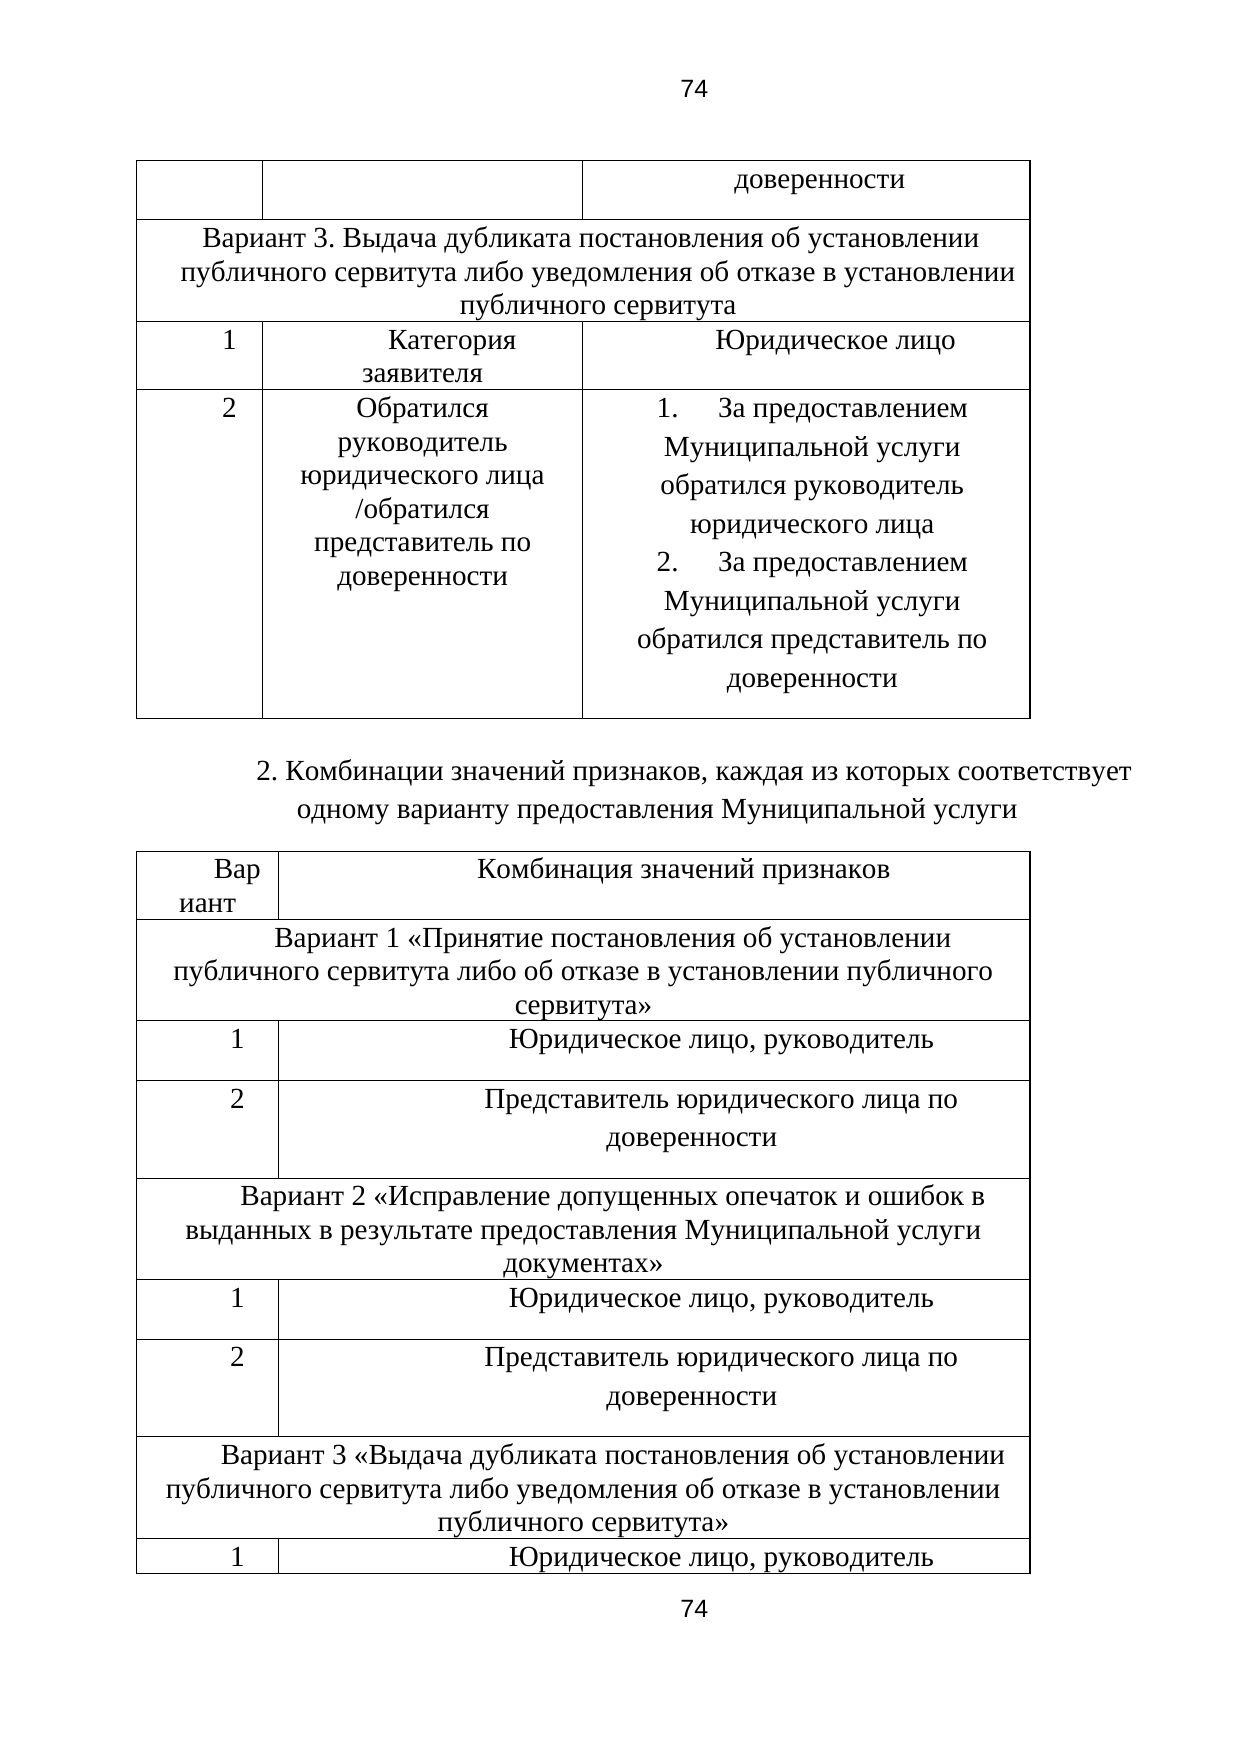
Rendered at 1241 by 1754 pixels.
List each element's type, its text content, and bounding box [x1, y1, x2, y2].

table_cell Представитель юридического лица по доверенности [279, 1340, 1029, 1436]
table_cell Представитель юридического лица по доверенности [279, 1081, 1029, 1177]
table_cell Категория заявителя [263, 322, 582, 389]
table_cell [583, 161, 1029, 219]
table_cell Вариант 1 «Принятие постановления об установлении публичного сервитута либо об отказе в установлении публичного сервитута» [137, 920, 1029, 1020]
table_cell 1 [137, 322, 262, 389]
list 2. Комбинации значений признаков, каждая из которых соответствует одному варианту предоставления Муниципальной услуги [133, 753, 1181, 825]
table_cell Юридическое лицо, руководитель [279, 1280, 1029, 1338]
table_cell Вариант 2 «Исправление допущенных опечаток и ошибок в выданных в результате предоставления Муниципальной услуги документах» [137, 1179, 1029, 1279]
table_cell Вариант 3 «Выдача дубликата постановления об установлении публичного сервитута либо уведомления об отказе в установлении публичного сервитута» [137, 1437, 1029, 1538]
table_cell 1 [137, 1280, 278, 1338]
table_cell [279, 1539, 1029, 1572]
table_cell Юридическое лицо, руководитель [279, 1021, 1029, 1080]
table_cell 1 [137, 1021, 278, 1080]
table_header Комбинация значений признаков [279, 852, 1029, 919]
table_header Вариант [137, 852, 278, 919]
table_cell Вариант 3. Выдача дубликата постановления об установлении публичного сервитута либо уведомления об отказе в установлении публичного сервитута [137, 220, 1029, 321]
table_cell Обратился руководитель юридического лица /обратился представитель по доверенности [263, 390, 582, 718]
table_cell 2 [137, 1340, 278, 1436]
table_cell 2 [137, 390, 262, 718]
table_cell 1 [137, 1539, 278, 1572]
table_cell 2 [137, 161, 262, 219]
table_cell Юридическое лицо [583, 322, 1029, 389]
table_cell 2 [137, 1081, 278, 1177]
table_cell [263, 161, 582, 219]
